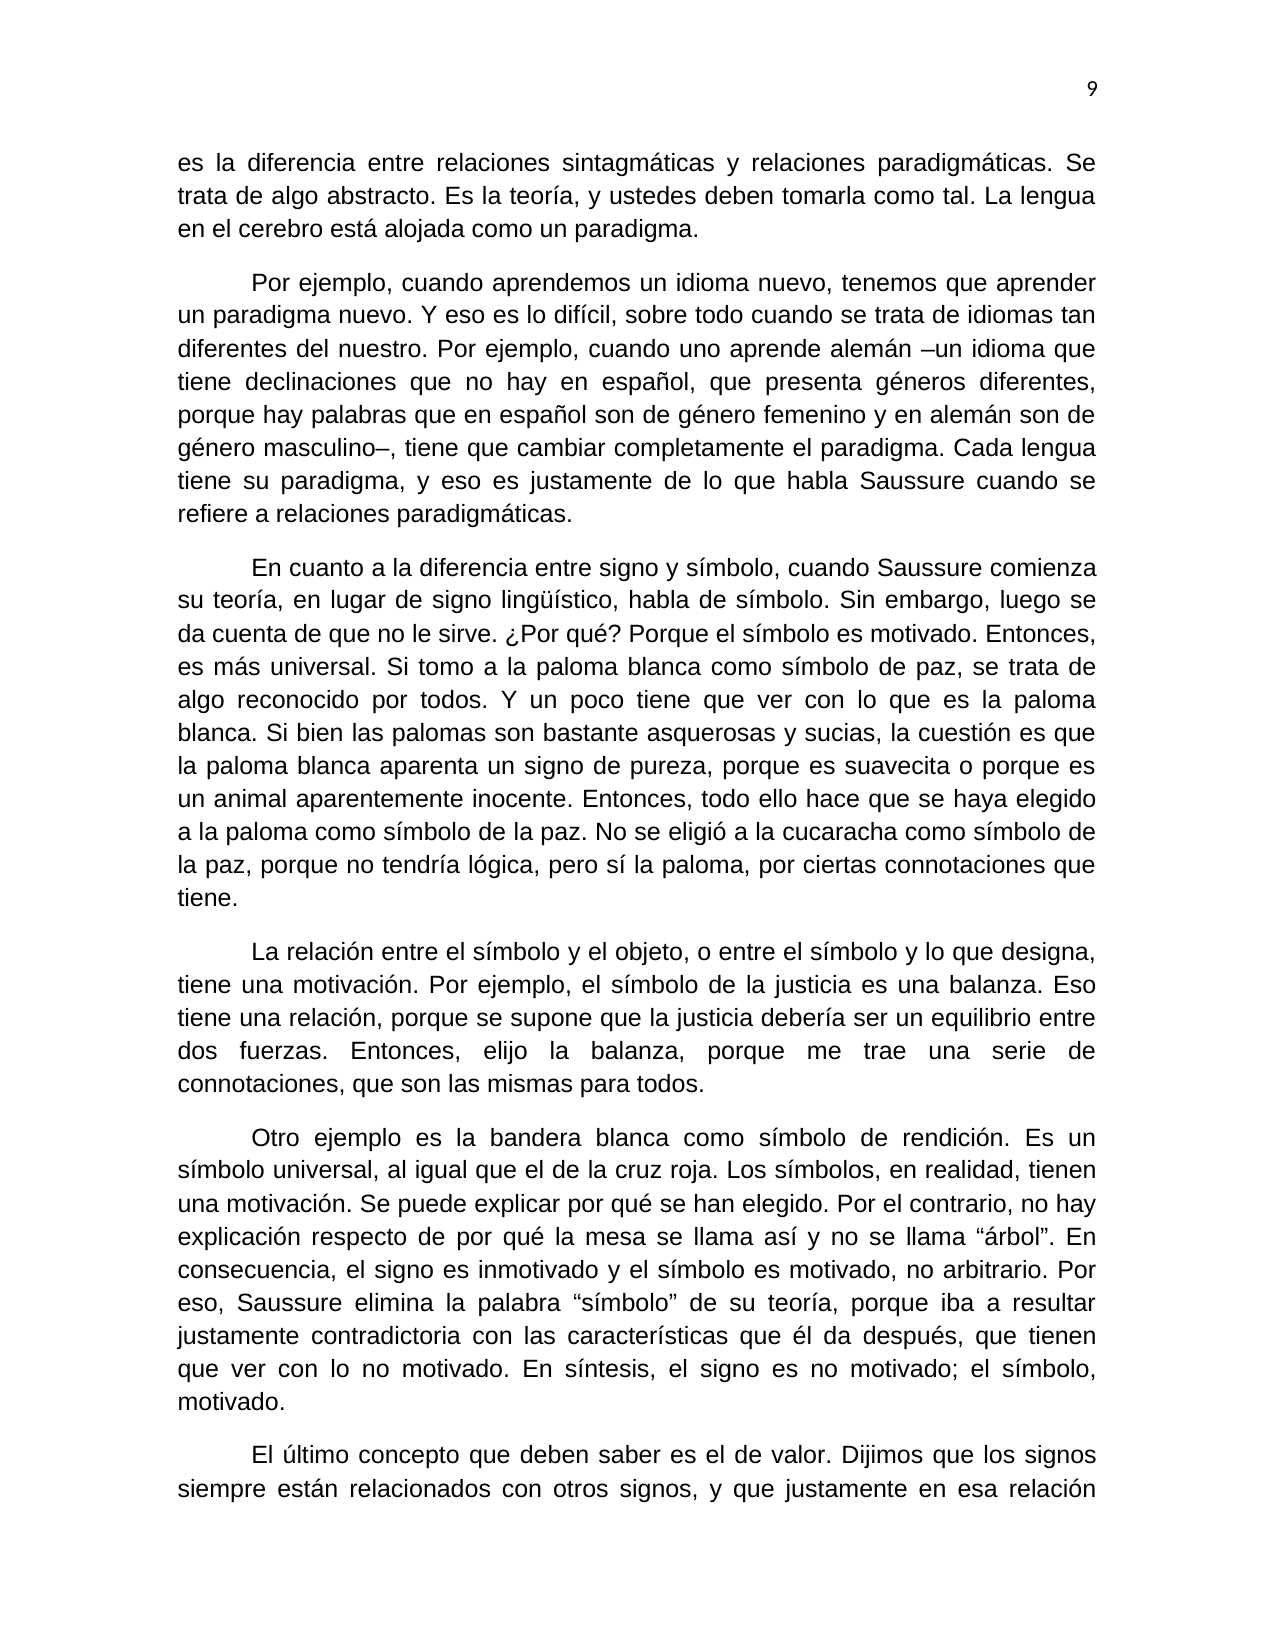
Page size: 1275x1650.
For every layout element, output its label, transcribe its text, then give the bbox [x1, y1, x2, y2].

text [177, 148, 1098, 242]
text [177, 1441, 1098, 1502]
text En cuanto a la diferencia entre signo y símbolo, cuando Saussure comienza su teoría, en lugar de signo lingüístico, habla de símbolo. Sin embargo, luego se da cuenta de que no le sirve. ¿Por qué? Porque el símbolo es motivado. Entonces, es más universal. Si tomo a la paloma blanca como símbolo de paz, se trata de algo reconocido por todos. Y un poco tiene que ver con lo que es la paloma blanca. Si bien las palomas son bastante asquerosas y sucias, la cuestión es que la paloma blanca aparenta un signo de pureza, porque es suavecita o porque es un animal aparentemente inocente. Entonces, todo ello hace que se haya elegido a la paloma como símbolo de la paz. No se eligió a la cucaracha como símbolo de la paz, porque no tendría lógica, pero sí la paloma, por ciertas connotaciones que tiene. [177, 552, 1098, 911]
text Otro ejemplo es la bandera blanca como símbolo de rendición. Es un símbolo universal, al igual que el de la cruz roja. Los símbolos, en realidad, tienen una motivación. Se puede explicar por qué se han elegido. Por el contrario, no hay explicación respecto de por qué la mesa se llama así y no se llama “árbol”. En consecuencia, el signo es inmotivado y el símbolo es motivado, no arbitrario. Por eso, Saussure elimina la palabra “símbolo” de su teoría, porque iba a resultar justamente contradictoria con las características que él da después, que tienen que ver con lo no motivado. En síntesis, el signo es no motivado; el símbolo, motivado. [177, 1122, 1098, 1415]
text Por ejemplo, cuando aprendemos un idioma nuevo, tenemos que aprender un paradigma nuevo. Y eso es lo difícil, sobre todo cuando se trata de idiomas tan diferentes del nuestro. Por ejemplo, cuando uno aprende alemán –un idioma que tiene declinaciones que no hay en español, que presenta géneros diferentes, porque hay palabras que en español son de género femenino y en alemán son de género masculino–, tiene que cambiar completamente el paradigma. Cada lengua tiene su paradigma, y eso es justamente de lo que habla Saussure cuando se refiere a relaciones paradigmáticas. [177, 267, 1098, 527]
text La relación entre el símbolo y el objeto, o entre el símbolo y lo que designa, tiene una motivación. Por ejemplo, el símbolo de la justicia es una balanza. Eso tiene una relación, porque se supone que la justicia debería ser un equilibrio entre dos fuerzas. Entonces, elijo la balanza, porque me trae una serie de connotaciones, que son las mismas para todos. [177, 937, 1098, 1097]
